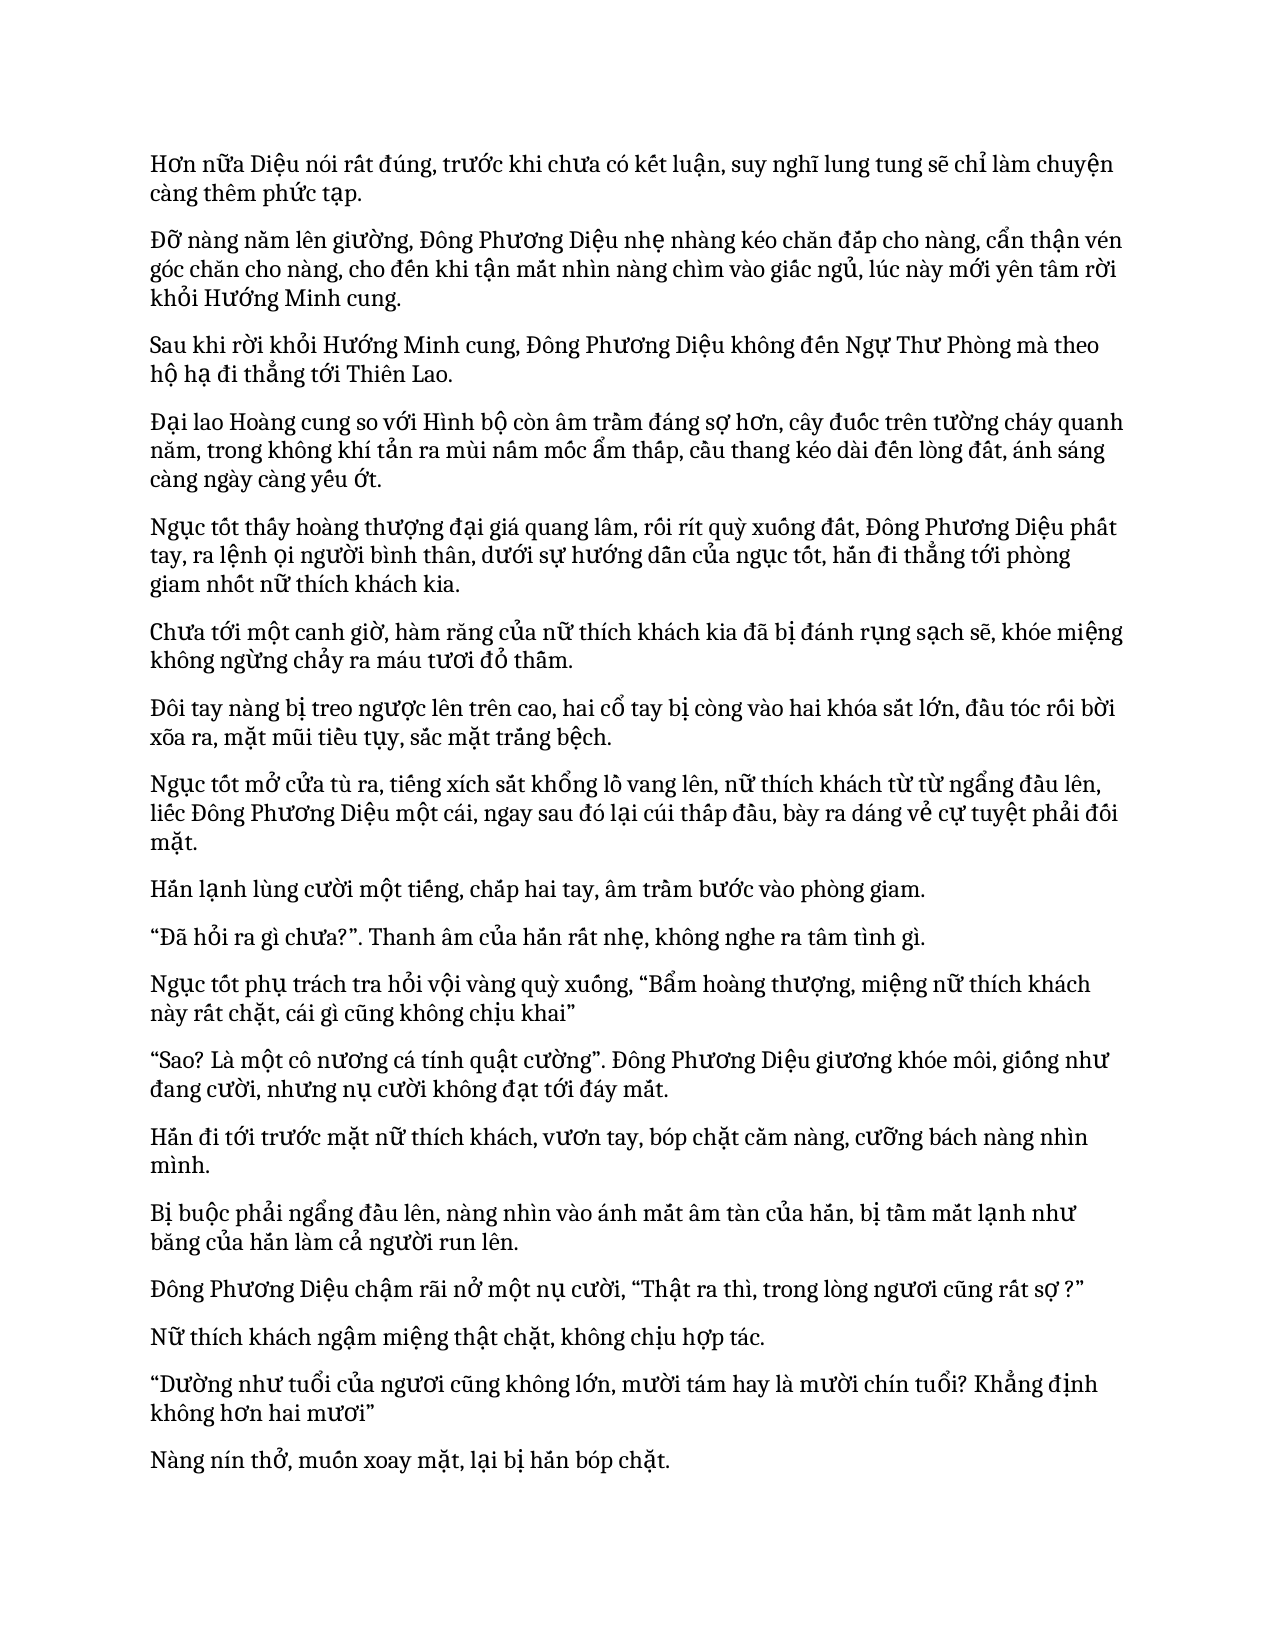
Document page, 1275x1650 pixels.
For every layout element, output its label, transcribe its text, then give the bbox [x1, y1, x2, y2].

text Ngục tốt mở cửa tù ra, tiếng xích sắt khổng lồ vang lên, nữ thích khách từ từ ngẩng đầu lên, liếc Đông Phương Diệu một cái, ngay sau đó lại cúi thấp đầu, bày ra dáng vẻ cự tuyệt phải đối mặt. [150, 770, 1125, 856]
text Hắn đi tới trước mặt nữ thích khách, vươn tay, bóp chặt cằm nàng, cưỡng bách nàng nhìn mình. [150, 1122, 1125, 1180]
text Sau khi rời khỏi Hướng Minh cung, Đông Phương Diệu không đến Ngự Thư Phòng mà theo hộ hạ đi thẳng tới Thiên Lao. [150, 331, 1125, 389]
text Đôi tay nàng bị treo ngược lên trên cao, hai cổ tay bị còng vào hai khóa sắt lớn, đầu tóc rối bời xõa ra, mặt mũi tiều tụy, sắc mặt trắng bệch. [150, 694, 1125, 751]
text “Dường như tuổi của ngươi cũng không lớn, mười tám hay là mười chín tuổi? Khẳng định không hơn hai mươi” [150, 1370, 1125, 1427]
text Đại lao Hoàng cung so với Hình bộ còn âm trầm đáng sợ hơn, cây đuốc trên tường cháy quanh năm, trong không khí tản ra mùi nấm mốc ẩm thấp, cầu thang kéo dài đến lòng đất, ánh sáng càng ngày càng yếu ớt. [150, 407, 1125, 494]
text Hắn lạnh lùng cười một tiếng, chắp hai tay, âm trầm bước vào phòng giam. [150, 875, 1125, 904]
text “Đã hỏi ra gì chưa?”. Thanh âm của hắn rất nhẹ, không nghe ra tâm tình gì. [150, 922, 1125, 951]
text Đông Phương Diệu chậm rãi nở một nụ cười, “Thật ra thì, trong lòng ngươi cũng rất sợ ?” [150, 1275, 1125, 1304]
text Ngục tốt thấy hoàng thượng đại giá quang lâm, rối rít quỳ xuống đất, Đông Phương Diệu phất tay, ra lệnh ọi người bình thân, dưới sự hướng dẫn của ngục tốt, hắn đi thẳng tới phòng giam nhốt nữ thích khách kia. [150, 512, 1125, 599]
text Hơn nữa Diệu nói rất đúng, trước khi chưa có kết luận, suy nghĩ lung tung sẽ chỉ làm chuyện càng thêm phức tạp. [150, 150, 1125, 207]
text Bị buộc phải ngẩng đầu lên, nàng nhìn vào ánh mắt âm tàn của hắn, bị tầm mắt lạnh như băng của hắn làm cả người run lên. [150, 1199, 1125, 1256]
text Nữ thích khách ngậm miệng thật chặt, không chịu hợp tác. [150, 1322, 1125, 1351]
text Ngục tốt phụ trách tra hỏi vội vàng quỳ xuống, “Bẩm hoàng thượng, miệng nữ thích khách này rất chặt, cái gì cũng không chịu khai” [150, 970, 1125, 1027]
text Chưa tới một canh giờ, hàm răng của nữ thích khách kia đã bị đánh rụng sạch sẽ, khóe miệng không ngừng chảy ra máu tươi đỏ thẫm. [150, 617, 1125, 675]
text Nàng nín thở, muốn xoay mặt, lại bị hắn bóp chặt. [150, 1446, 1125, 1475]
text Đỡ nàng nằm lên giường, Đông Phương Diệu nhẹ nhàng kéo chăn đắp cho nàng, cẩn thận vén góc chăn cho nàng, cho đến khi tận mắt nhìn nàng chìm vào giấc ngủ, lúc này mới yên tâm rời khỏi Hướng Minh cung. [150, 226, 1125, 312]
text “Sao? Là một cô nương cá tính quật cường”. Đông Phương Diệu giương khóe môi, giống như đang cười, nhưng nụ cười không đạt tới đáy mắt. [150, 1046, 1125, 1104]
